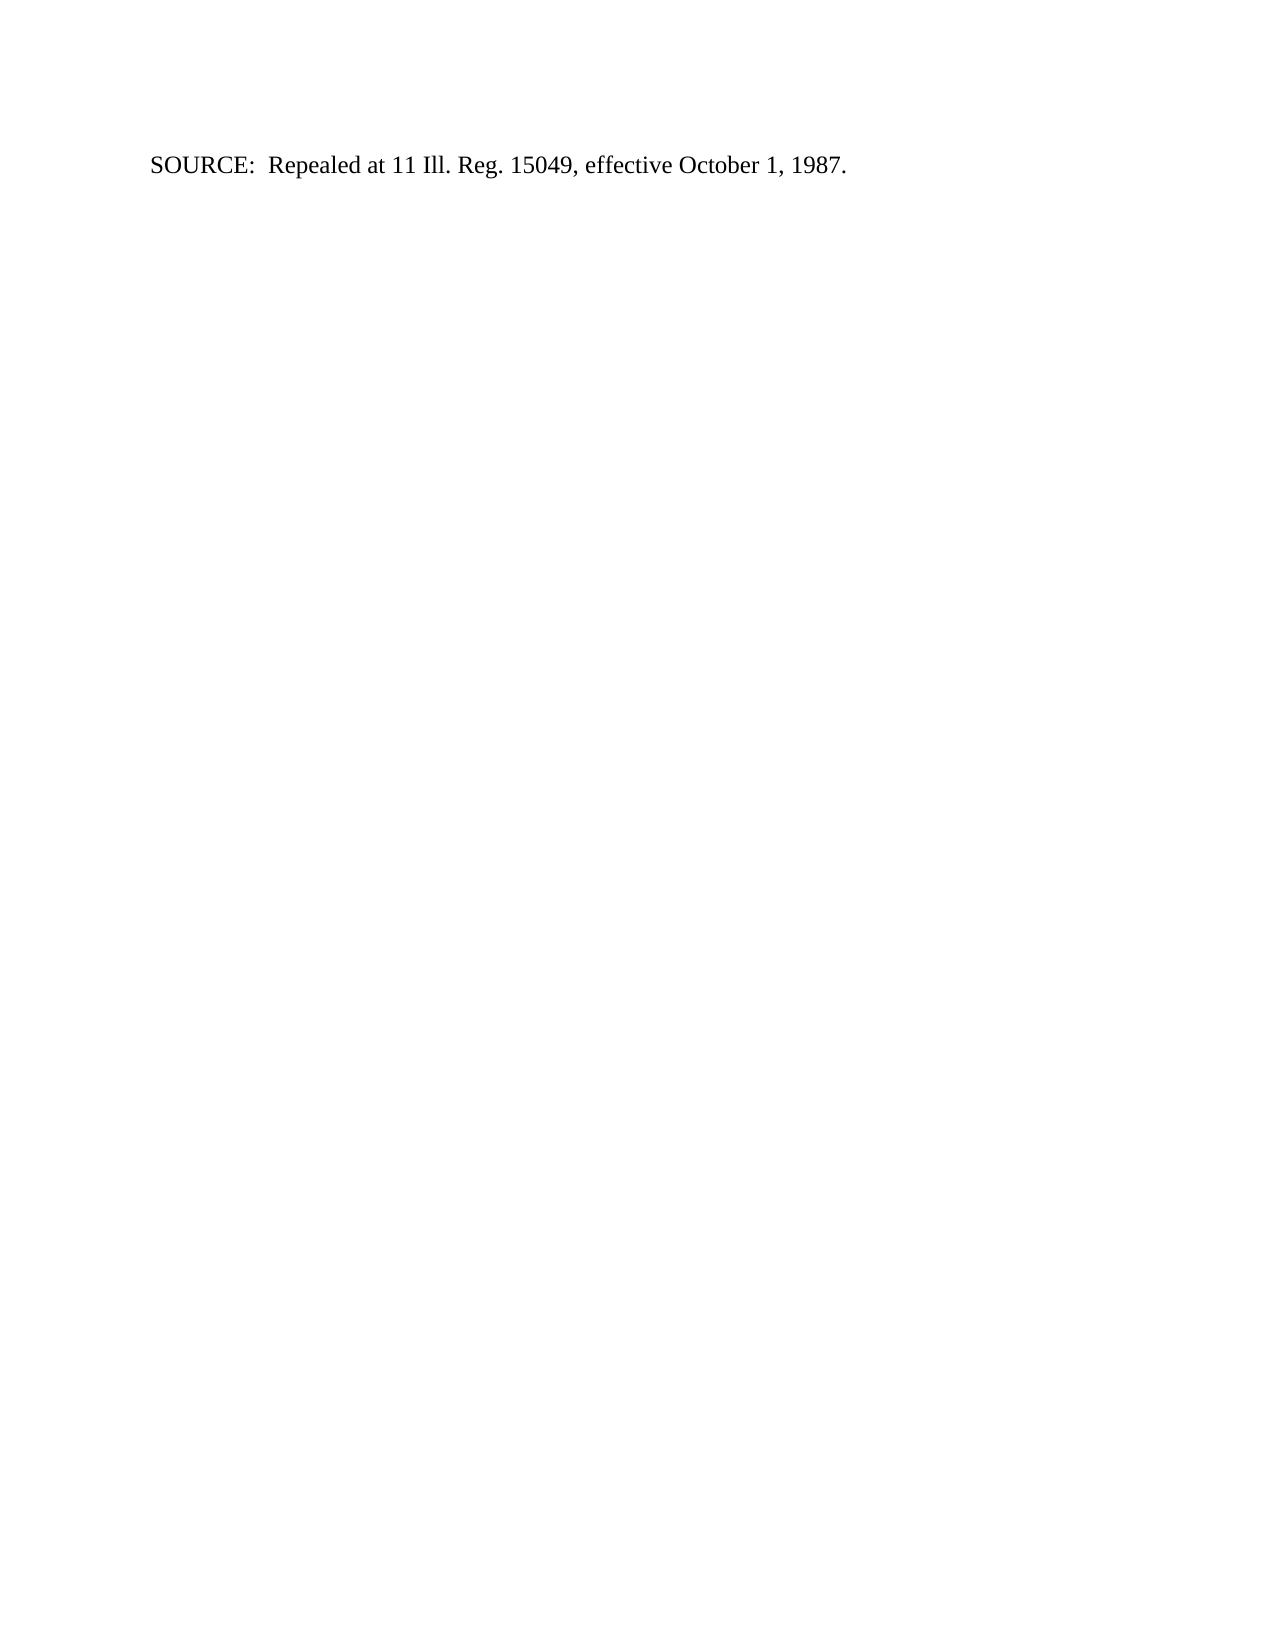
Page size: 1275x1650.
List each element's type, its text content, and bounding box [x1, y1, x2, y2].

text SOURCE: Repealed at 11 Ill. Reg. 15049, effective October 1, 1987. [150, 150, 1125, 179]
